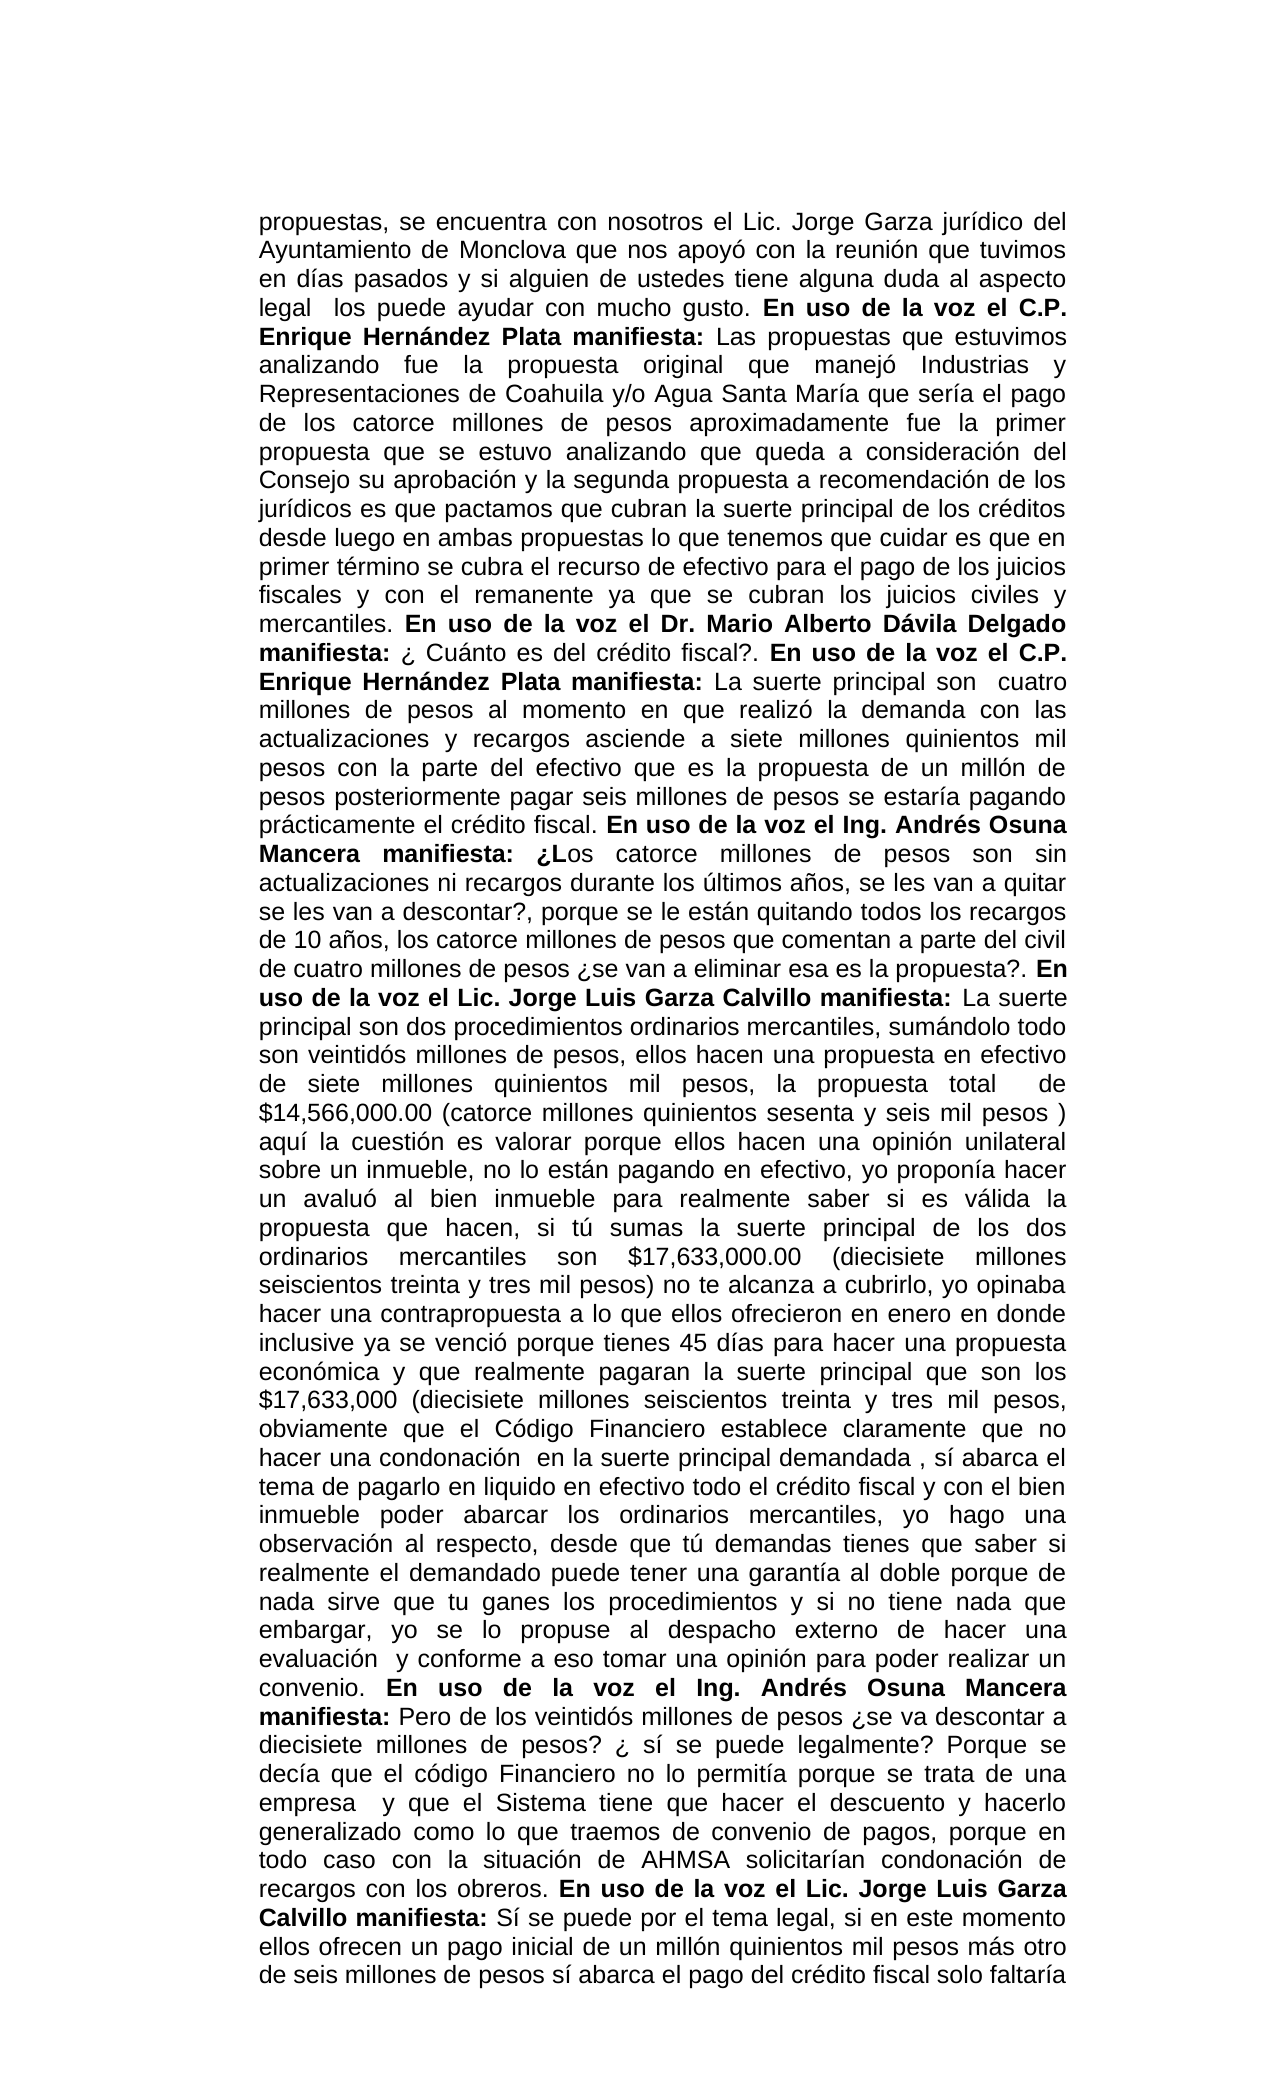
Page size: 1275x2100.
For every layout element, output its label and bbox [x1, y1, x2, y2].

table_header [251, 207, 1068, 1989]
